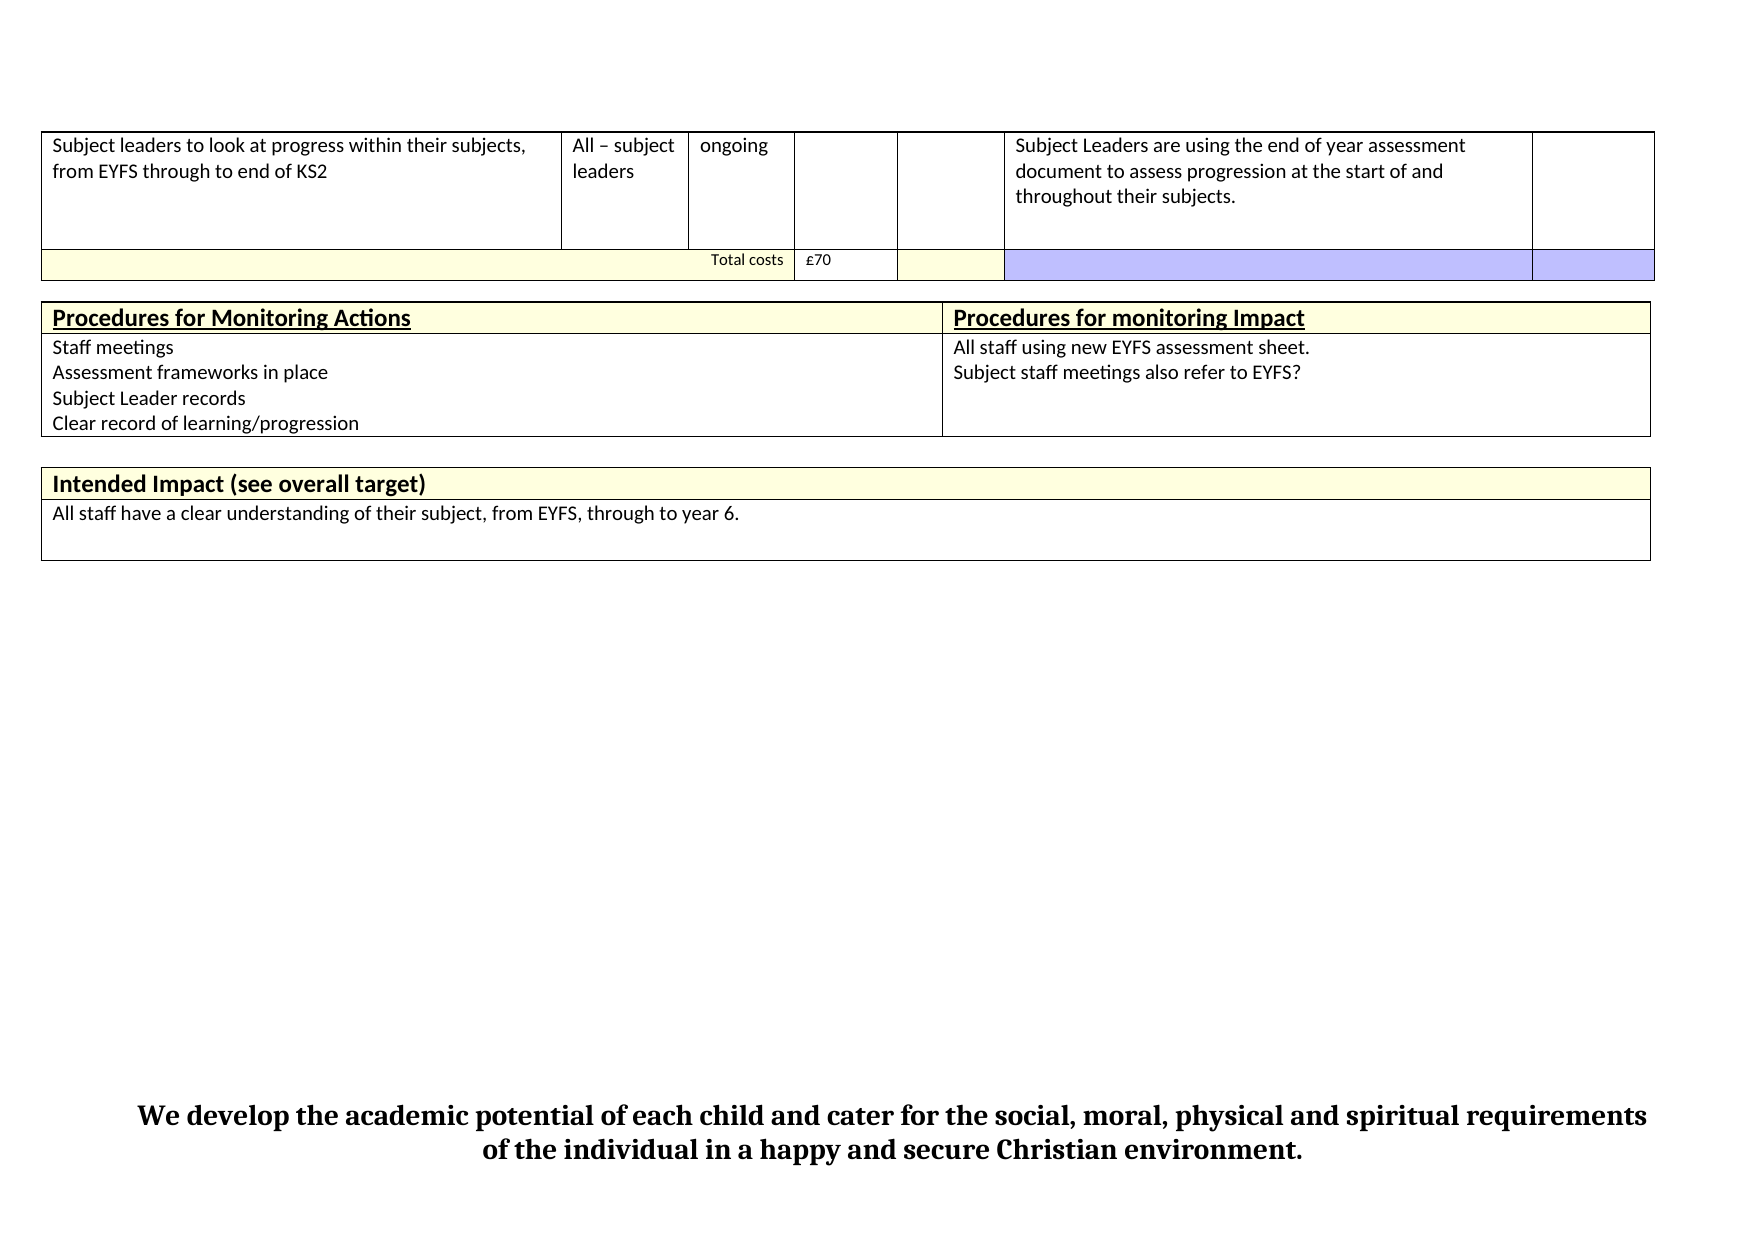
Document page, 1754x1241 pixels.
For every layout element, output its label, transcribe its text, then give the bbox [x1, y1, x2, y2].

table_cell Staff meetings Assessment frameworks in place Subject Leader records Clear record of learning/progression [42, 334, 942, 436]
table_cell All – subject leaders [562, 133, 688, 248]
table_cell [795, 133, 897, 248]
table_cell ongoing [689, 133, 794, 248]
table_header Intended Impact (see overall target) [42, 468, 1650, 499]
table_cell [898, 250, 1004, 280]
table_cell All staff using new EYFS assessment sheet. Subject staff meetings also refer to EYFS? [943, 334, 1650, 436]
table_cell All staff have a clear understanding of their subject, from EYFS, through to year 6. [42, 500, 1650, 560]
table_header Procedures for monitoring Impact [943, 303, 1650, 333]
table_cell £70 [795, 250, 897, 280]
table_header Procedures for Monitoring Actions [42, 303, 942, 333]
table_cell [1533, 250, 1654, 280]
table_cell [1533, 133, 1654, 248]
table_cell Subject Leaders are using the end of year assessment document to assess progression at the start of and throughout their subjects. [1005, 133, 1532, 248]
table_cell Total costs [42, 250, 794, 280]
table_cell Subject leaders to look at progress within their subjects, from EYFS through to end of KS2 [42, 133, 561, 248]
table_cell [1005, 250, 1532, 280]
table_cell [898, 133, 1004, 248]
